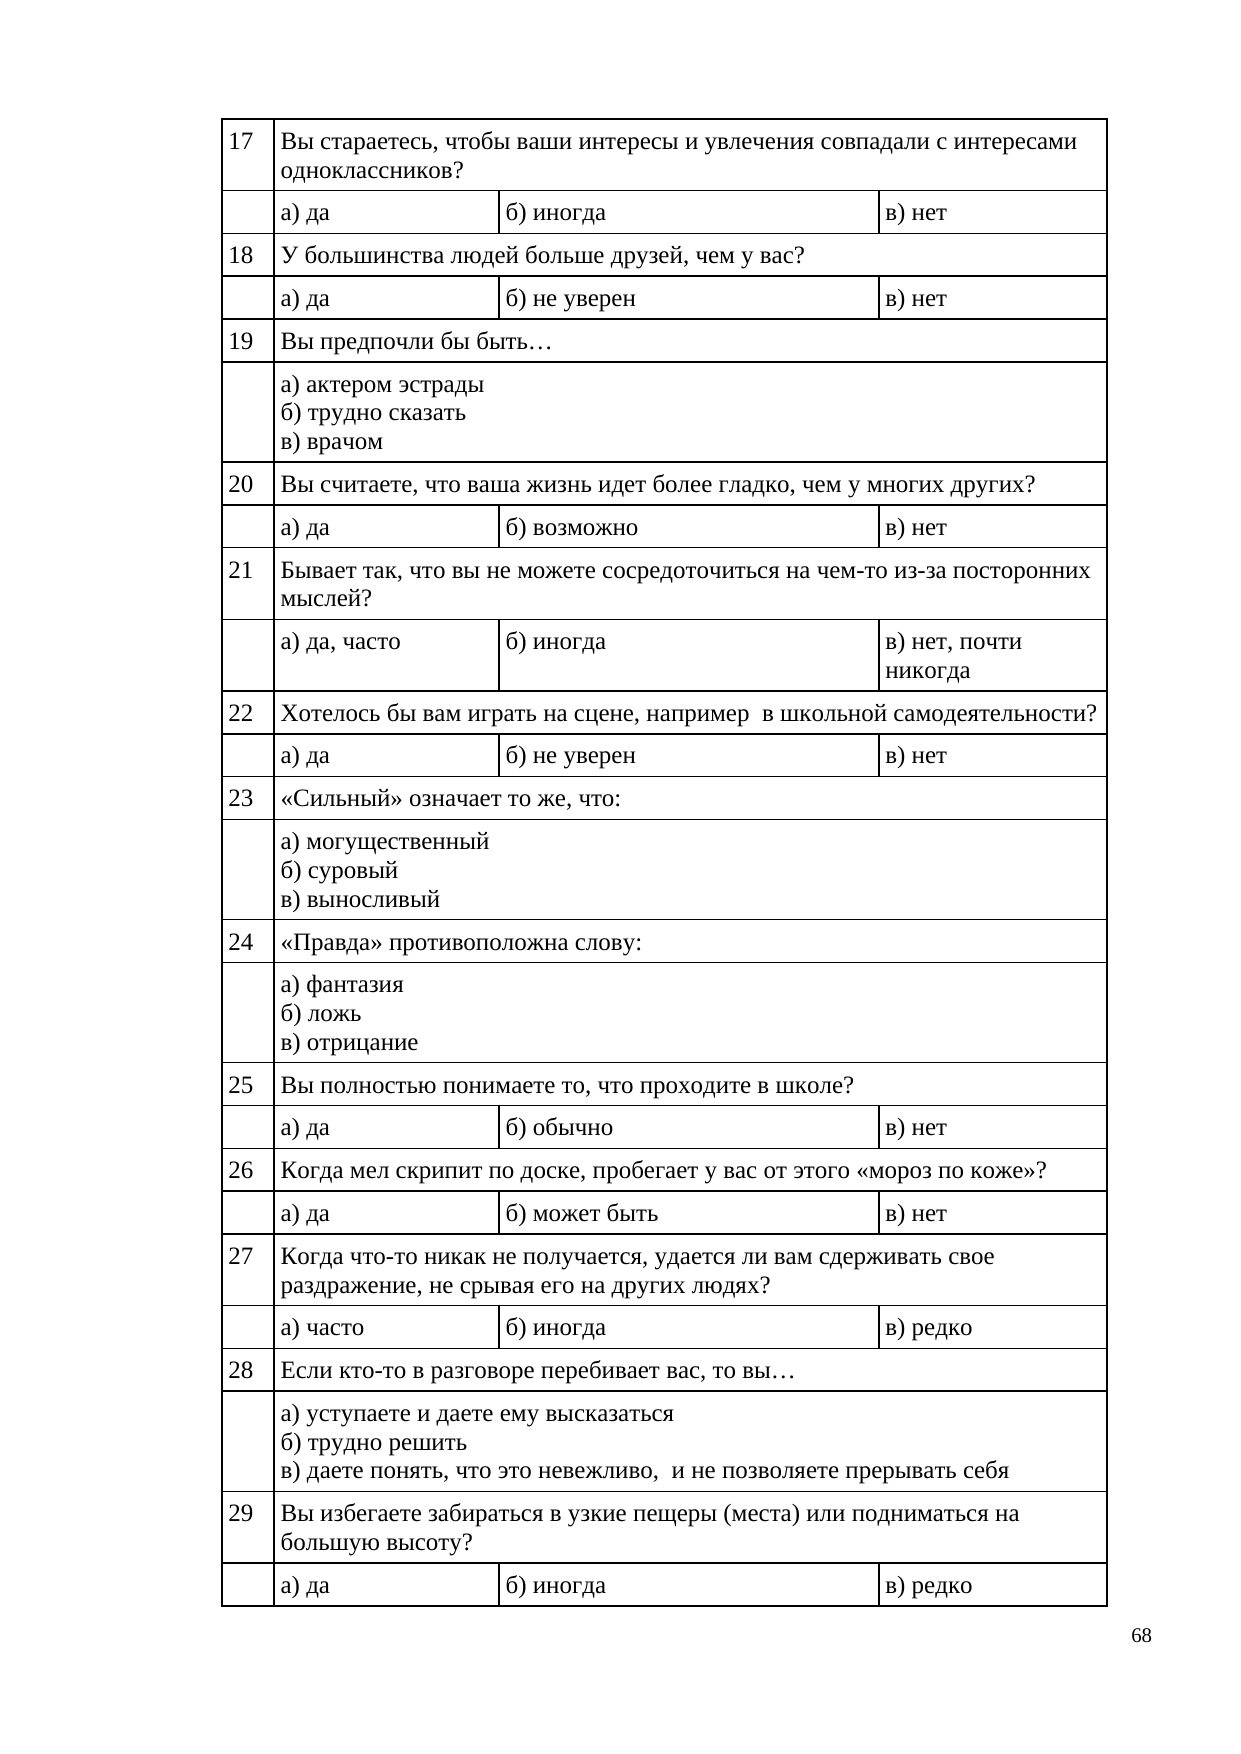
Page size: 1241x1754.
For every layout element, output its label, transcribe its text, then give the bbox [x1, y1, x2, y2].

table_cell Хотелось бы вам играть на сцене, например в школьной самодеятельности? [275, 692, 1106, 733]
table_cell в) нет, почти никогда [880, 620, 1106, 690]
table_cell а) да [275, 277, 498, 318]
table_cell в) нет [880, 191, 1106, 232]
table_cell б) иногда [500, 1564, 878, 1605]
table_cell а) да [275, 1192, 498, 1233]
table_cell Вы считаете, что ваша жизнь идет более гладко, чем у многих других? [275, 463, 1106, 504]
table_cell б) иногда [500, 191, 878, 232]
table_cell [223, 1564, 273, 1605]
table_cell 27 [223, 1235, 273, 1305]
table_cell б) обычно [500, 1106, 878, 1147]
table_cell Если кто-то в разговоре перебивает вас, то вы… [275, 1349, 1106, 1390]
table_cell 26 [223, 1149, 273, 1190]
table_cell Вы предпочли бы быть… [275, 320, 1106, 361]
table_cell а) актером эстрады б) трудно сказать в) врачом [275, 363, 1106, 461]
table_cell 24 [223, 920, 273, 962]
table_cell 29 [223, 1492, 273, 1562]
table_cell в) редко [880, 1564, 1106, 1605]
table_cell а) да [275, 735, 498, 776]
table_cell а) часто [275, 1306, 498, 1347]
table_cell Когда мел скрипит по доске, пробегает у вас от этого «мороз по коже»? [275, 1149, 1106, 1190]
table_cell Вы стараетесь, чтобы ваши интересы и увлечения совпадали с интересами одноклассников? [275, 120, 1106, 190]
table_cell Когда что-то никак не получается, удается ли вам сдерживать свое раздражение, не срывая его на других людях? [275, 1235, 1106, 1305]
table_cell 25 [223, 1063, 273, 1105]
table_cell в) нет [880, 1192, 1106, 1233]
table_cell а) фантазия б) ложь в) отрицание [275, 963, 1106, 1062]
table_cell 21 [223, 548, 273, 618]
table_cell [223, 1192, 273, 1233]
table_cell а) могущественный б) суровый в) выносливый [275, 820, 1106, 919]
table_cell в) редко [880, 1306, 1106, 1347]
table_cell б) иногда [500, 620, 878, 690]
table_cell б) иногда [500, 1306, 878, 1347]
table_cell 20 [223, 463, 273, 504]
table_cell а) да, часто [275, 620, 498, 690]
table_cell У большинства людей больше друзей, чем у вас? [275, 234, 1106, 275]
table_cell [223, 735, 273, 776]
table_cell [223, 820, 273, 919]
table_cell [223, 363, 273, 461]
table_cell [223, 1106, 273, 1147]
table_cell в) нет [880, 506, 1106, 547]
table_cell 18 [223, 234, 273, 275]
table_cell б) возможно [500, 506, 878, 547]
table_cell 22 [223, 692, 273, 733]
table_cell 17 [223, 120, 273, 190]
table_cell а) да [275, 506, 498, 547]
table_cell б) может быть [500, 1192, 878, 1233]
table_cell в) нет [880, 735, 1106, 776]
table_cell [223, 963, 273, 1062]
table_cell в) нет [880, 1106, 1106, 1147]
table_cell [223, 277, 273, 318]
table_cell а) да [275, 1106, 498, 1147]
table_cell Бывает так, что вы не можете сосредоточиться на чем-то из-за посторонних мыслей? [275, 548, 1106, 618]
table_cell Вы избегаете забираться в узкие пещеры (места) или подниматься на большую высоту? [275, 1492, 1106, 1562]
table_cell [223, 1392, 273, 1491]
table_cell а) да [275, 191, 498, 232]
table_cell Вы полностью понимаете то, что проходите в школе? [275, 1063, 1106, 1105]
table_cell 28 [223, 1349, 273, 1390]
table_cell 23 [223, 777, 273, 818]
table_cell «Правда» противоположна слову: [275, 920, 1106, 962]
table_cell а) да [275, 1564, 498, 1605]
table_cell [223, 1306, 273, 1347]
table_cell [223, 506, 273, 547]
table_cell 19 [223, 320, 273, 361]
table_cell «Сильный» означает то же, что: [275, 777, 1106, 818]
table_cell б) не уверен [500, 277, 878, 318]
table_cell [223, 191, 273, 232]
table_cell в) нет [880, 277, 1106, 318]
table_cell [223, 620, 273, 690]
table_cell а) уступаете и даете ему высказаться б) трудно решить в) даете понять, что это невежливо, и не позволяете прерывать себя [275, 1392, 1106, 1491]
table_cell б) не уверен [500, 735, 878, 776]
